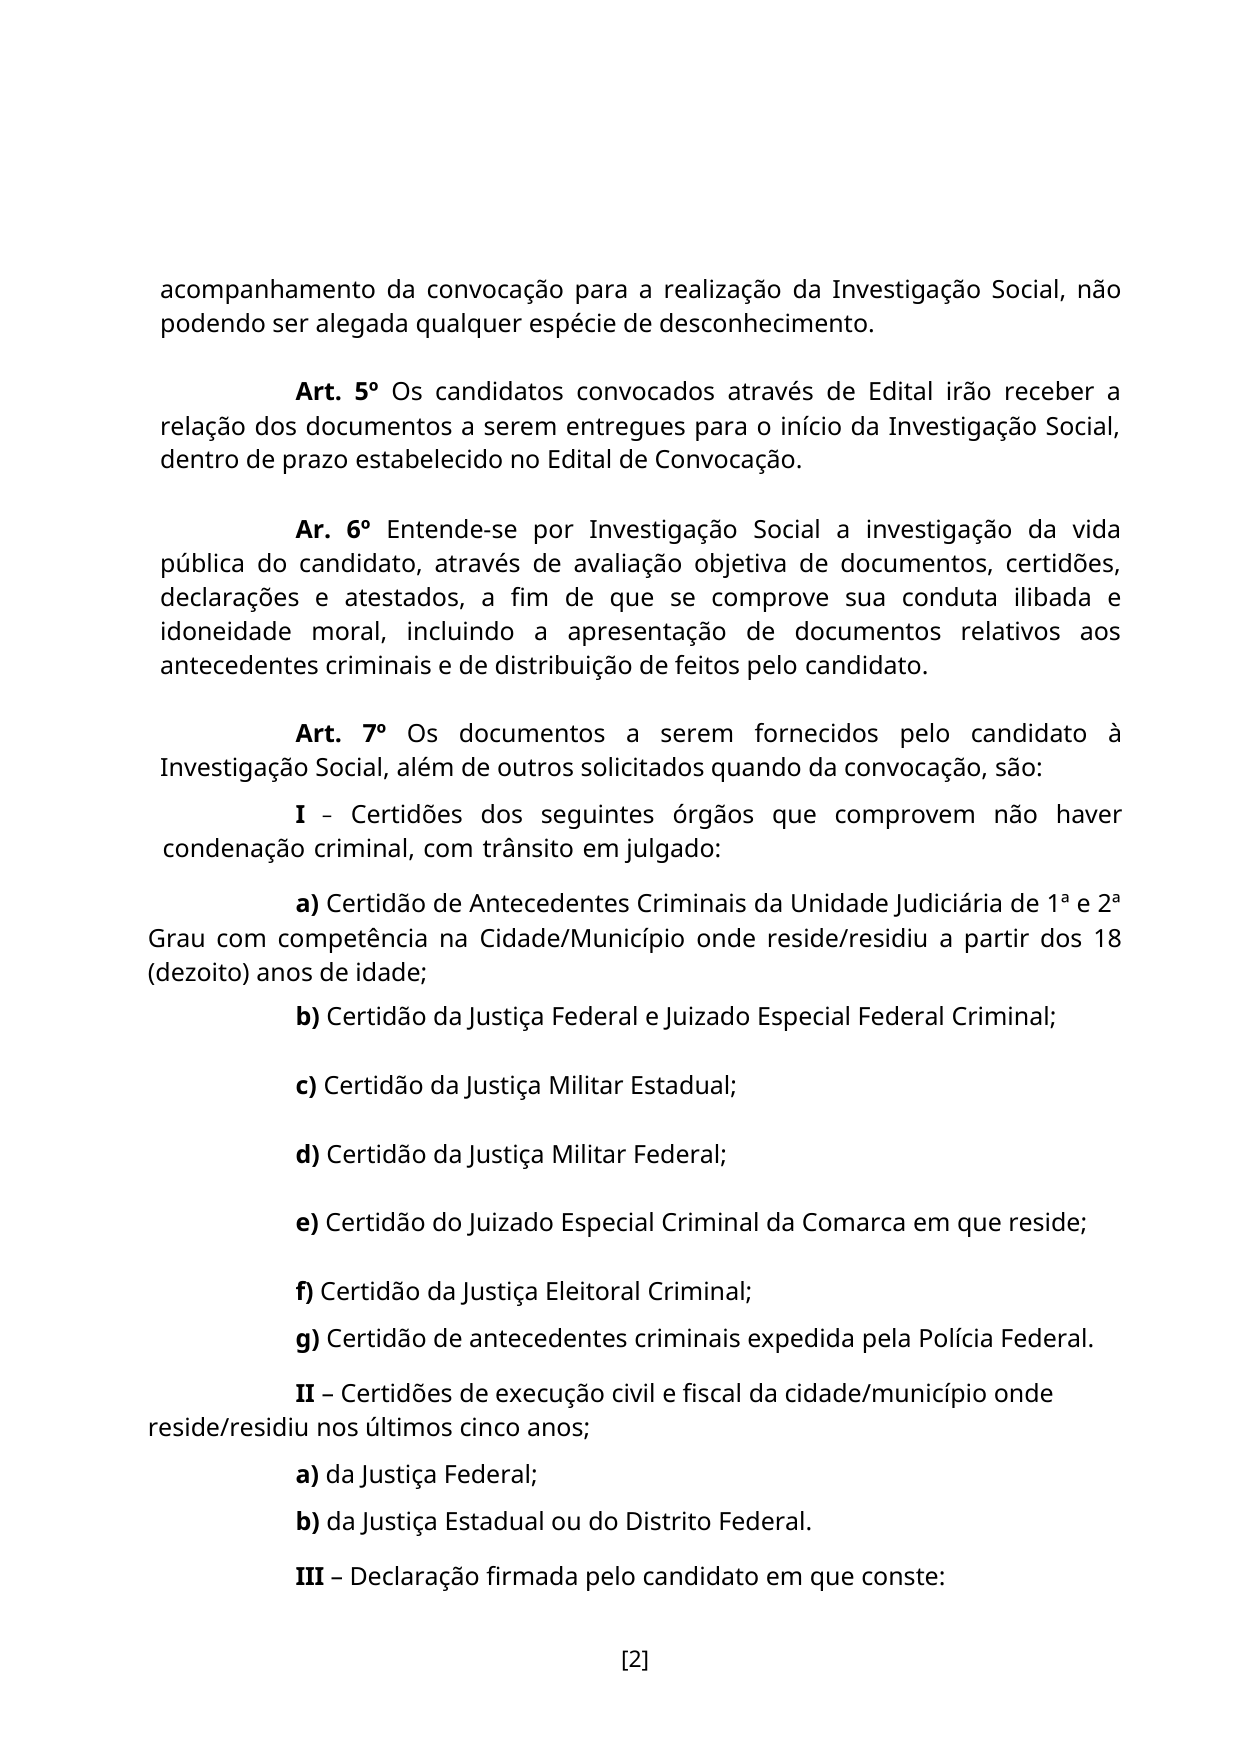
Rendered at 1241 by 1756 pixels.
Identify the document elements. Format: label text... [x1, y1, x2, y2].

list I – Certidões dos seguintes órgãos que comprovem não haver condenação criminal, com trânsito em julgado: [162, 797, 1122, 865]
text II – Certidões de execução civil e fiscal da cidade/município onde reside/residiu nos últimos cinco anos; [148, 1376, 1122, 1444]
text III – Declaração firmada pelo candidato em que conste: [148, 1559, 1122, 1593]
text c) Certidão da Justiça Militar Estadual; [148, 1067, 1122, 1102]
text d) Certidão da Justiça Militar Federal; [148, 1136, 1122, 1170]
text g) Certidão de antecedentes criminais expedida pela Polícia Federal. [148, 1320, 1122, 1354]
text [160, 272, 1122, 340]
text e) Certidão do Juizado Especial Criminal da Comarca em que reside; [148, 1205, 1122, 1239]
text a) Certidão de Antecedentes Criminais da Unidade Judiciária de 1ª e 2ª Grau com competência na Cidade/Município onde reside/residiu a partir dos 18 (dezoito) anos de idade; [148, 886, 1122, 988]
text f) Certidão da Justiça Eleitoral Criminal; [148, 1274, 1122, 1308]
text b) da Justiça Estadual ou do Distrito Federal. [148, 1503, 1122, 1537]
subtitle Art. 5º Os candidatos convocados através de Edital irão receber a relação dos documentos a serem entregues para o início da Investigação Social, dentro de prazo estabelecido no Edital de Convocação. [160, 374, 1122, 476]
text b) Certidão da Justiça Federal e Juizado Especial Federal Criminal; [148, 999, 1122, 1033]
text a) da Justiça Federal; [148, 1457, 1122, 1491]
subtitle Art. 7º Os documentos a serem fornecidos pelo candidato à Investigação Social, além de outros solicitados quando da convocação, são: [160, 716, 1122, 784]
text Ar. 6º Entende-se por Investigação Social a investigação da vida pública do candidato, através de avaliação objetiva de documentos, certidões, declarações e atestados, a fim de que se comprove sua conduta ilibada e idoneidade moral, incluindo a apresentação de documentos relativos aos antecedentes criminais e de distribuição de feitos pelo candidato. [160, 511, 1122, 682]
